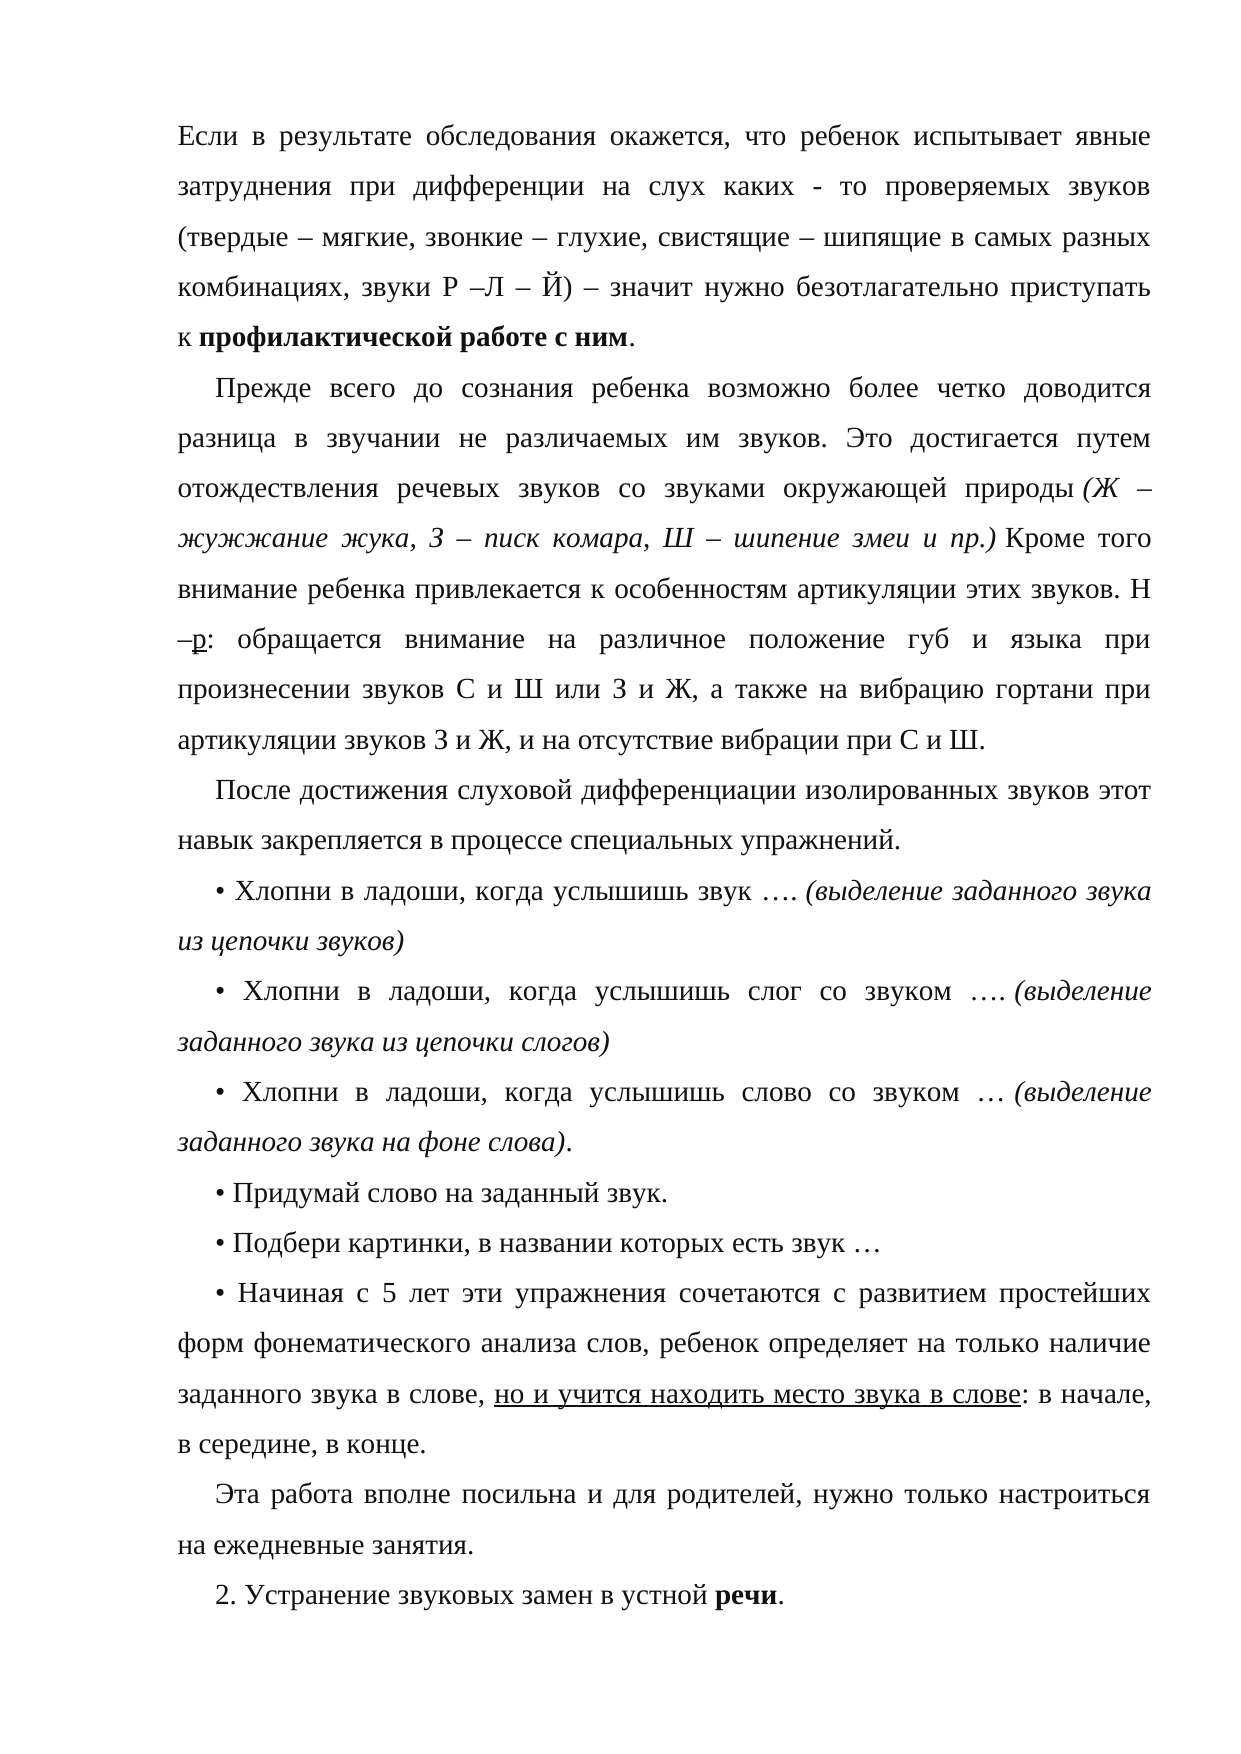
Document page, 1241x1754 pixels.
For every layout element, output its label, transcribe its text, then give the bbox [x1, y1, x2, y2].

text 2. Устранение звуковых замен в устной речи. [177, 1577, 1152, 1611]
text • Придумай слово на заданный звук. [177, 1175, 1152, 1208]
text • Хлопни в ладоши, когда услышишь звук …. (выделение заданного звука из цепочки звуков) [177, 873, 1152, 957]
text • Подбери картинки, в названии которых есть звук … [177, 1225, 1152, 1258]
text • Хлопни в ладоши, когда услышишь слог со звуком …. (выделение заданного звука из цепочки слогов) [177, 973, 1152, 1057]
text Прежде всего до сознания ребенка возможно более четко доводится разница в звучании не различаемых им звуков. Это достигается путем отождествления речевых звуков со звуками окружающей природы (Ж – жужжание жука, З – писк комара, Ш – шипение змеи и пр.) Кроме того внимание ребенка привлекается к особенностям артикуляции этих звуков. Н –р: обращается внимание на различное положение губ и языка при произнесении звуков С и Ш или З и Ж, а также на вибрацию гортани при артикуляции звуков З и Ж, и на отсутствие вибрации при С и Ш. [177, 370, 1152, 755]
text • Начиная с 5 лет эти упражнения сочетаются с развитием простейших форм фонематического анализа слов, ребенок определяет на только наличие заданного звука в слове, но и учится находить место звука в слове: в начале, в середине, в конце. [177, 1275, 1152, 1460]
text Эта работа вполне посильна и для родителей, нужно только настроиться на ежедневные занятия. [177, 1477, 1152, 1560]
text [177, 118, 1152, 353]
text После достижения слуховой дифференциации изолированных звуков этот навык закрепляется в процессе специальных упражнений. [177, 772, 1152, 856]
text • Хлопни в ладоши, когда услышишь слово со звуком … (выделение заданного звука на фоне слова). [177, 1074, 1152, 1158]
